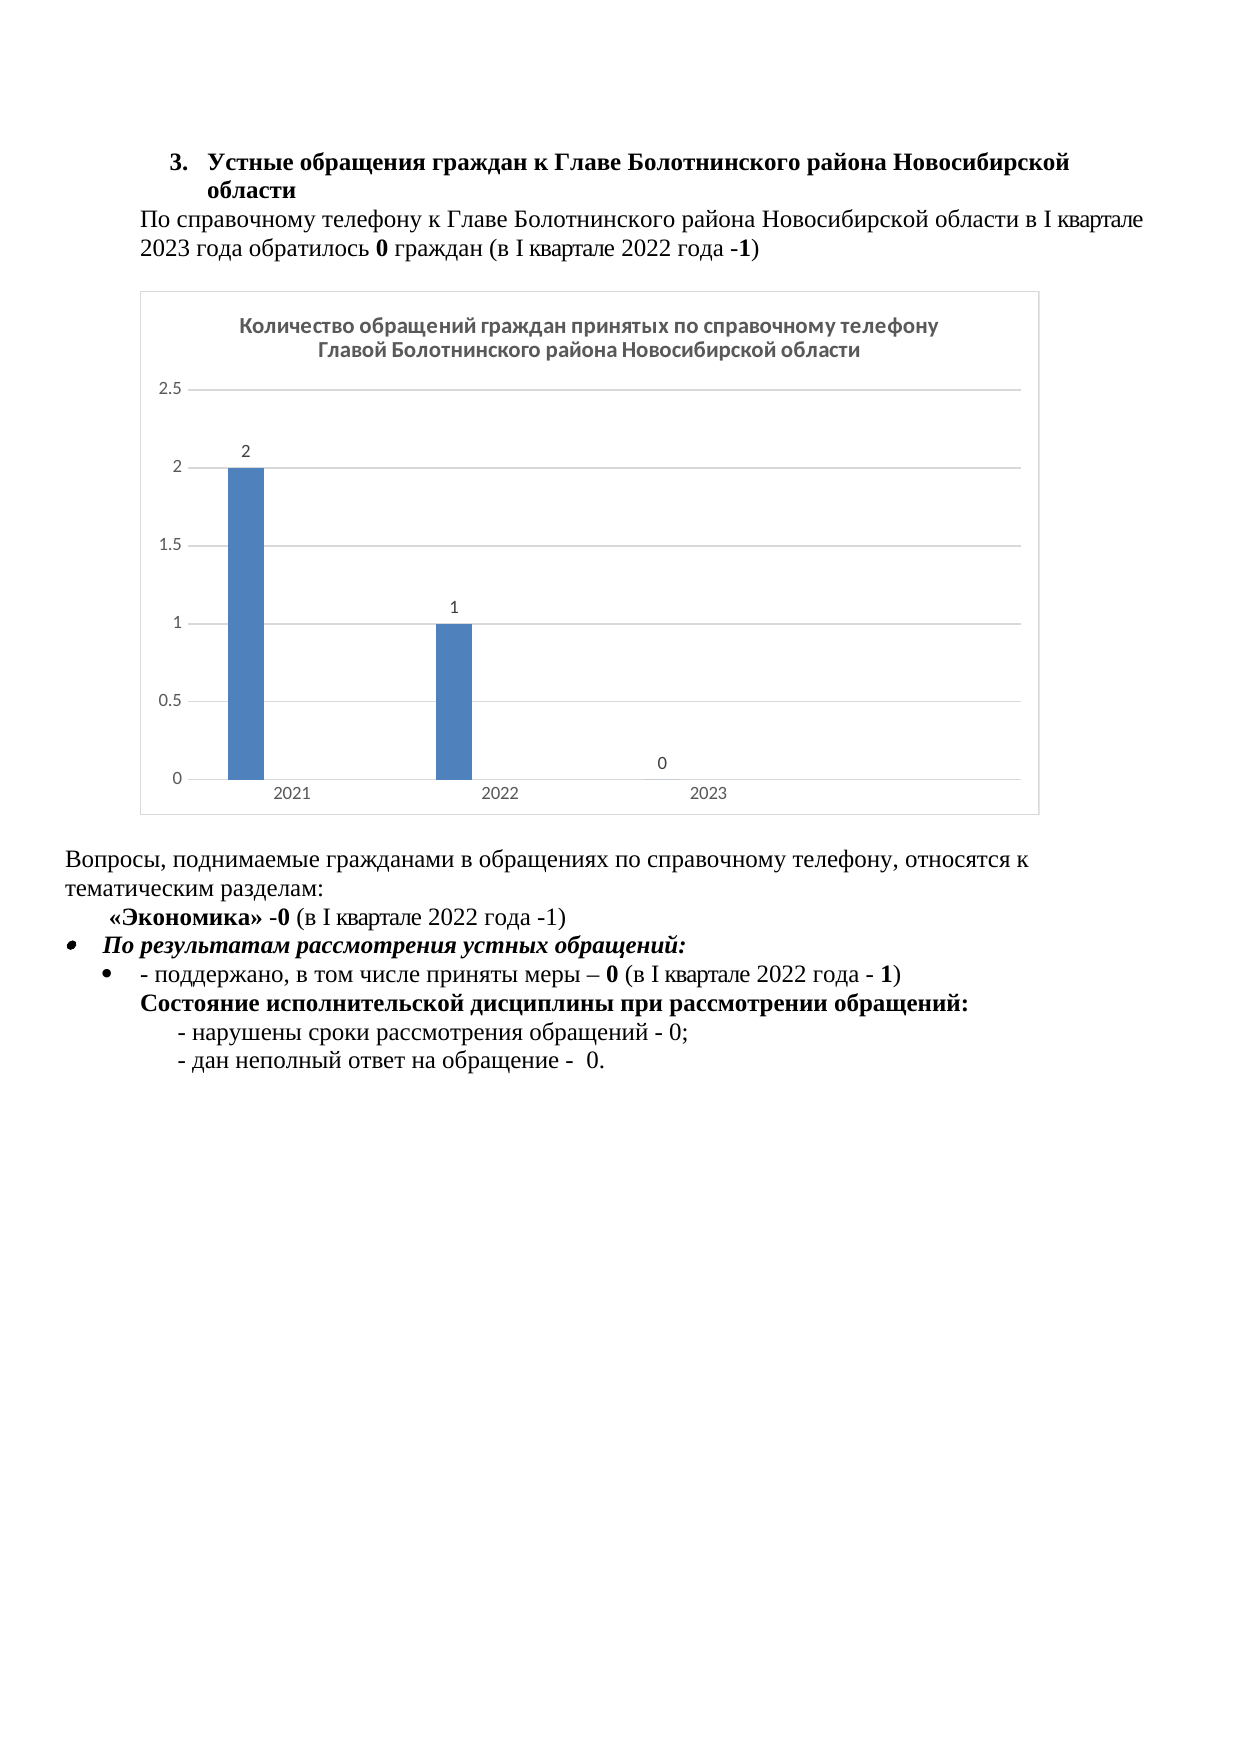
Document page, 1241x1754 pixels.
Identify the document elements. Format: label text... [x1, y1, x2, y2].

text - нарушены сроки рассмотрения обращений - 0; [177, 1017, 1152, 1046]
list По справочному телефону к Главе Болотнинского района Новосибирской области в I квартале 2023 года обратилось 0 граждан (в I квартале 2022 года -1) [140, 204, 1152, 262]
list Состояние исполнительской дисциплины при рассмотрении обращений: [140, 988, 1152, 1017]
text Вопросы, поднимаемые гражданами в обращениях по справочному телефону, относятся к тематическим разделам: [65, 844, 1152, 902]
list По результатам рассмотрения устных обращений: [65, 931, 1152, 959]
list «Экономика» -0 (в I квартале 2022 года -1) [102, 902, 1152, 931]
list Устные обращения граждан к Главе Болотнинского района Новосибирской области [169, 147, 1152, 204]
text - дан неполный ответ на обращение - 0. [177, 1046, 1152, 1074]
list - поддержано, в том числе приняты меры – 0 (в I квартале 2022 года - 1) [102, 959, 1152, 988]
